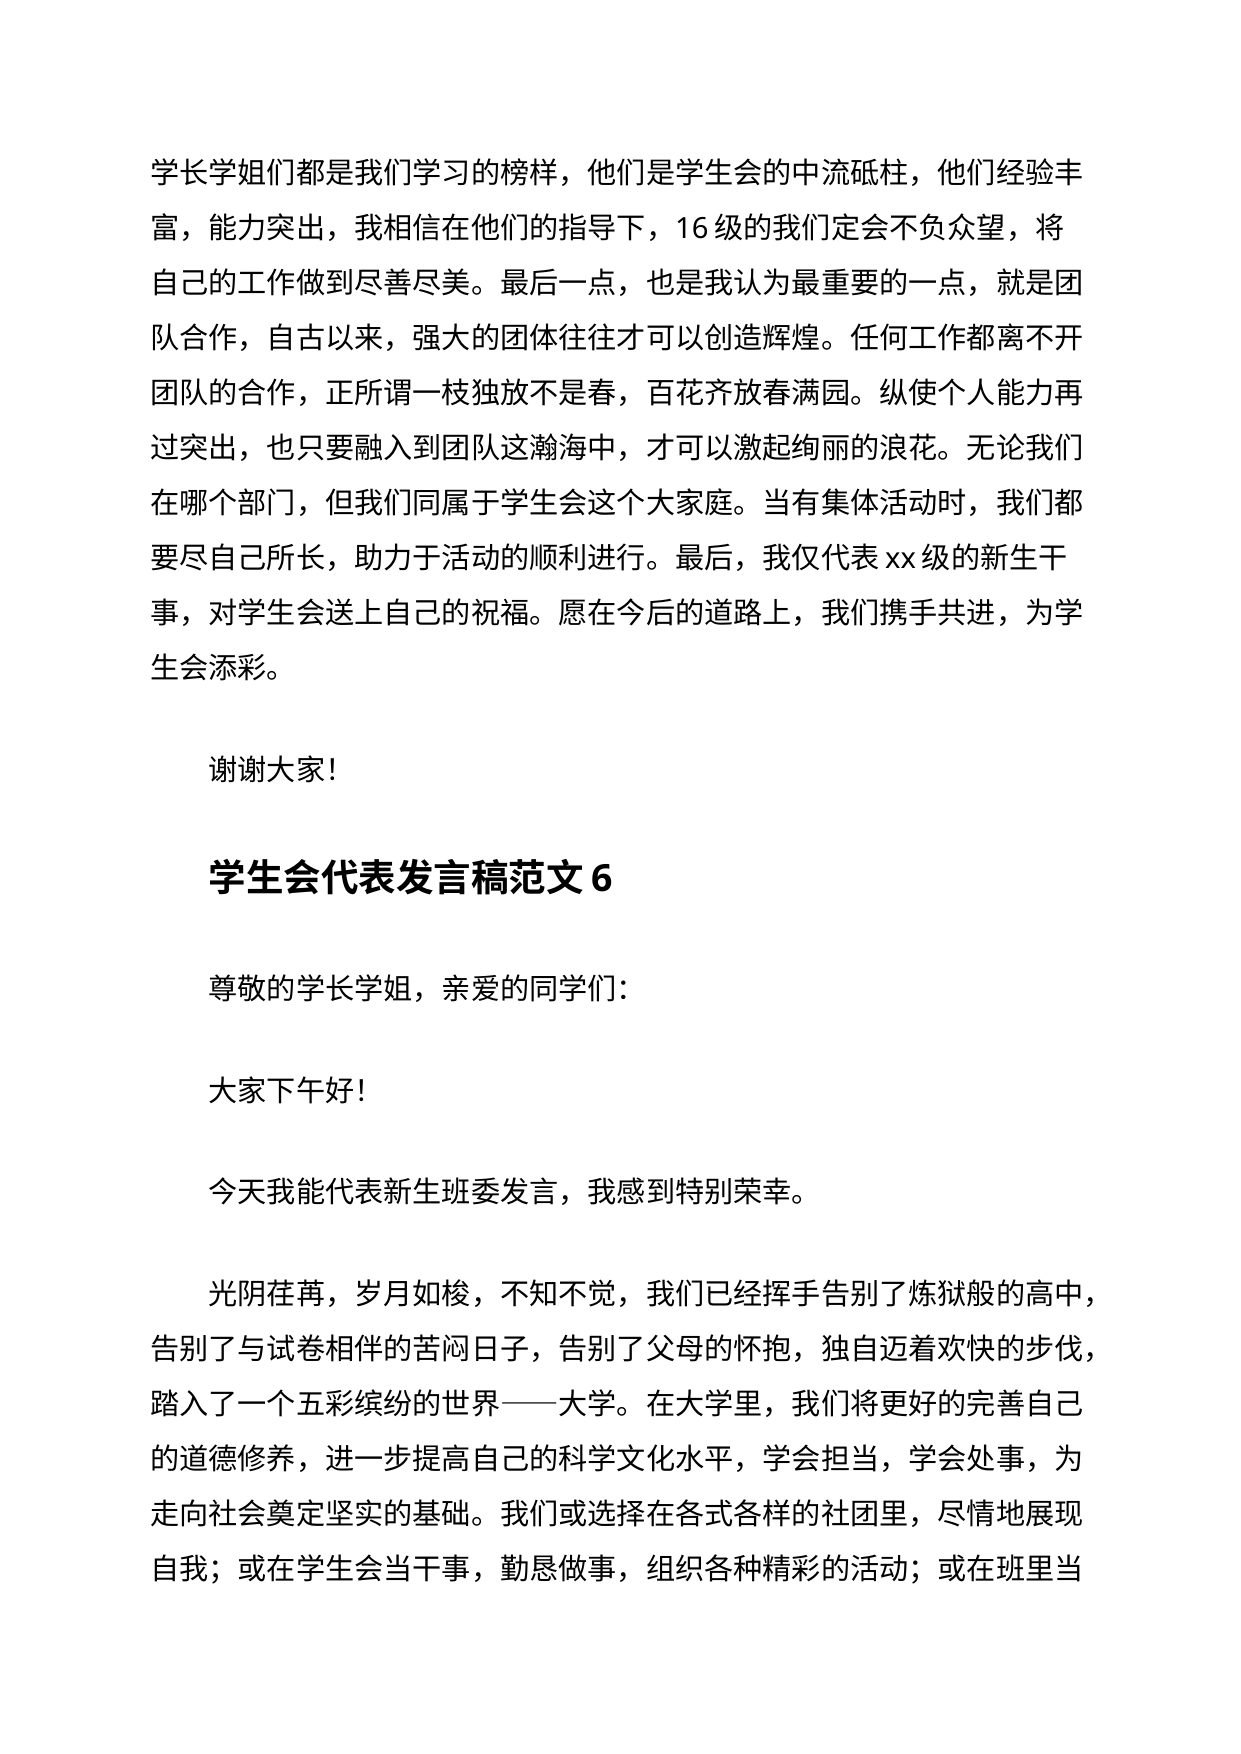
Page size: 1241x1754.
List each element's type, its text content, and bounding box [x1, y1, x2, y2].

text 谢谢大家！ [150, 746, 1090, 788]
text 尊敬的学长学姐，亲爱的同学们： [150, 965, 1090, 1008]
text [150, 150, 1090, 687]
text 大家下午好！ [150, 1067, 1090, 1109]
text 学生会代表发言稿范文6 [150, 848, 1090, 902]
text 今天我能代表新生班委发言，我感到特别荣幸。 [150, 1169, 1090, 1211]
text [150, 1271, 1090, 1587]
